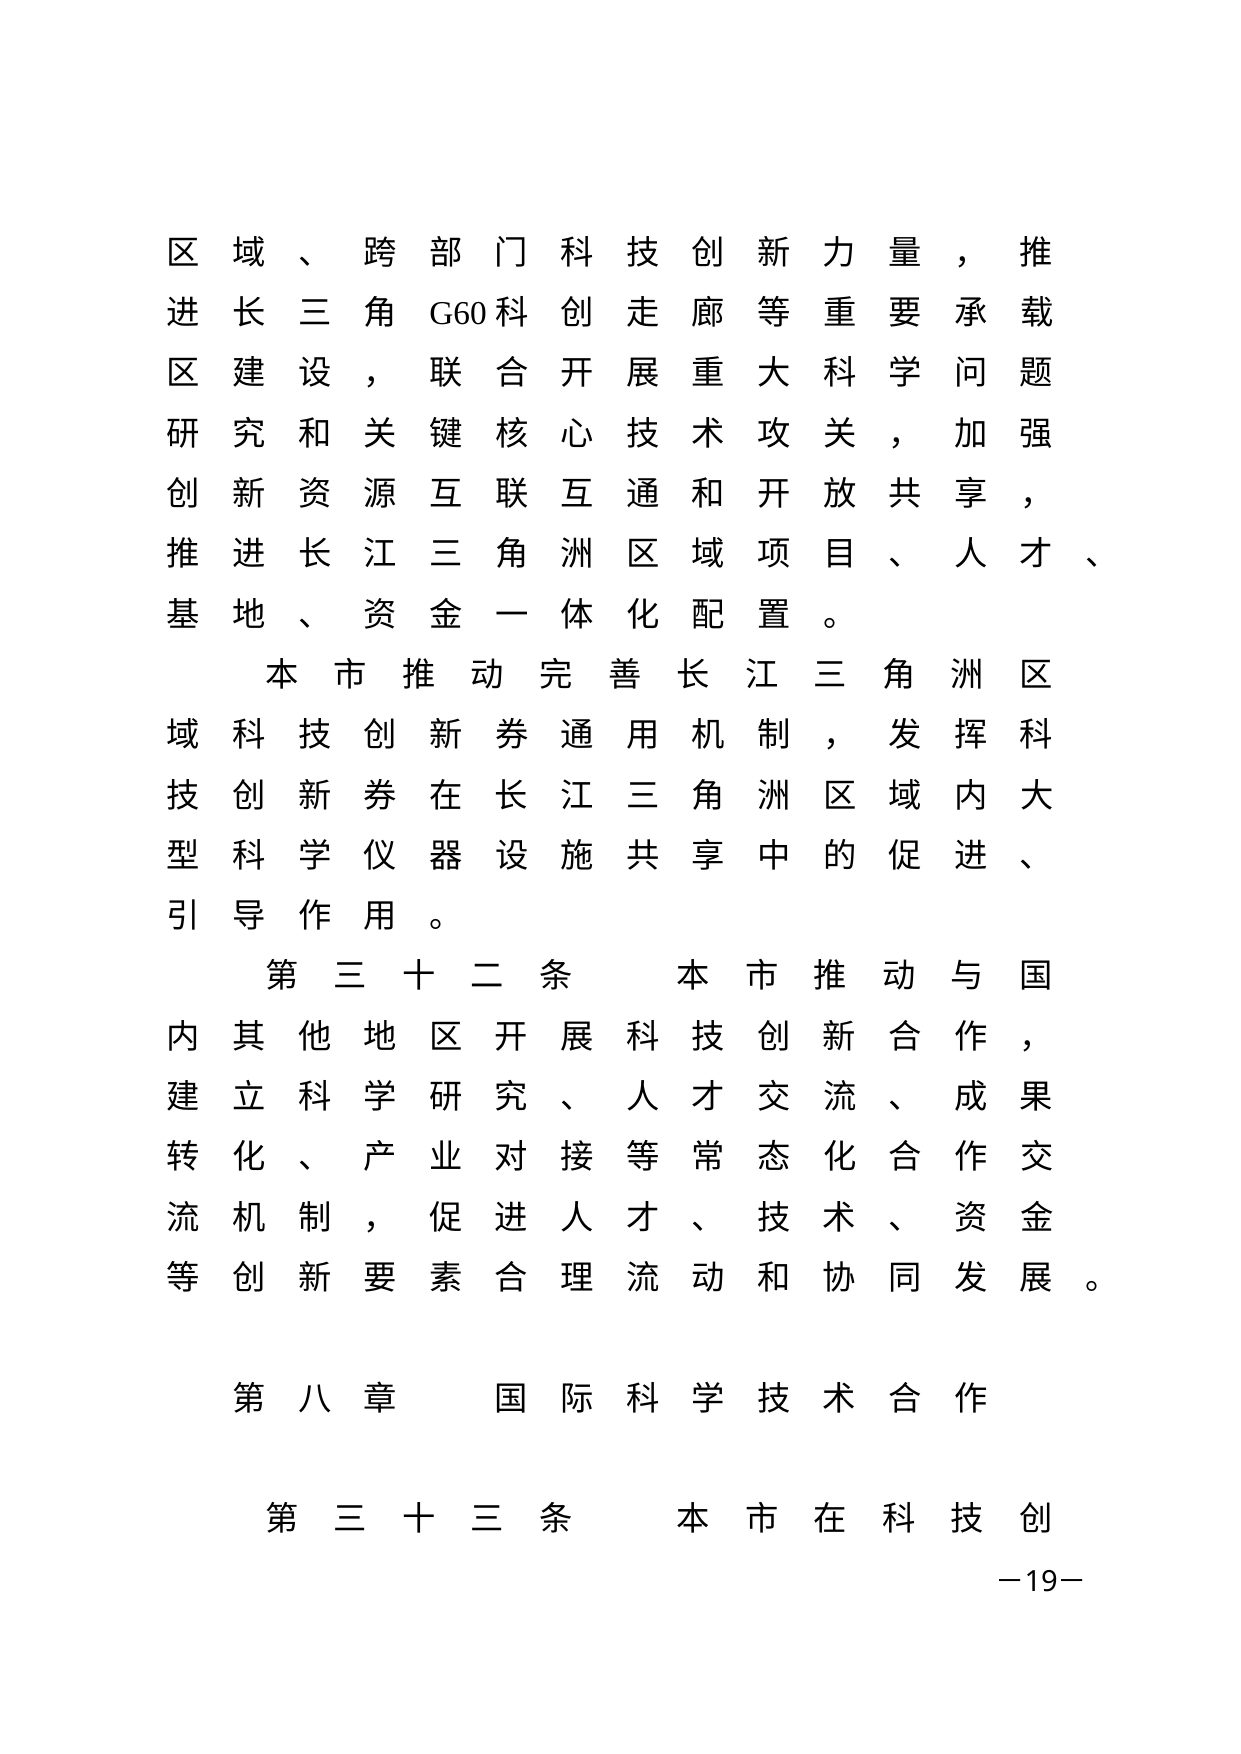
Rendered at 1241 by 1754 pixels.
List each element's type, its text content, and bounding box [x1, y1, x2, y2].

text 第三十二条 本市推动与国内其他地区开展科技创新合作，建立科学研究、人才交流、成果转化、产业对接等常态化合作交流机制，促进人才、技术、资金等创新要素合理流动和协同发展。 [167, 943, 1085, 1305]
text 本市推动完善长江三角洲区域科技创新券通用机制，发挥科技创新券在长江三角洲区域内大型科学仪器设施共享中的促进、引导作用。 [167, 642, 1085, 943]
text 第八章 国际科学技术合作 [167, 1365, 1085, 1426]
text 第三十三条 本市在科技创新领域加快规则、规制、管理、标准等与国际对接，推进制度型开放。 [167, 1486, 1085, 1546]
text 第三十一条 本市推动长江三角洲区域科技创新共同体建设，完善区域协同创新机制，整合跨区域、跨部门科技创新力量，推进长三角G60科创走廊等重要承载区建设，联合开展重大科学问题研究和关键核心技术攻关，加强创新资源互联互通和开放共享，推进长江三角洲区域项目、人才、基地、资金一体化配置。 [167, 219, 1085, 642]
